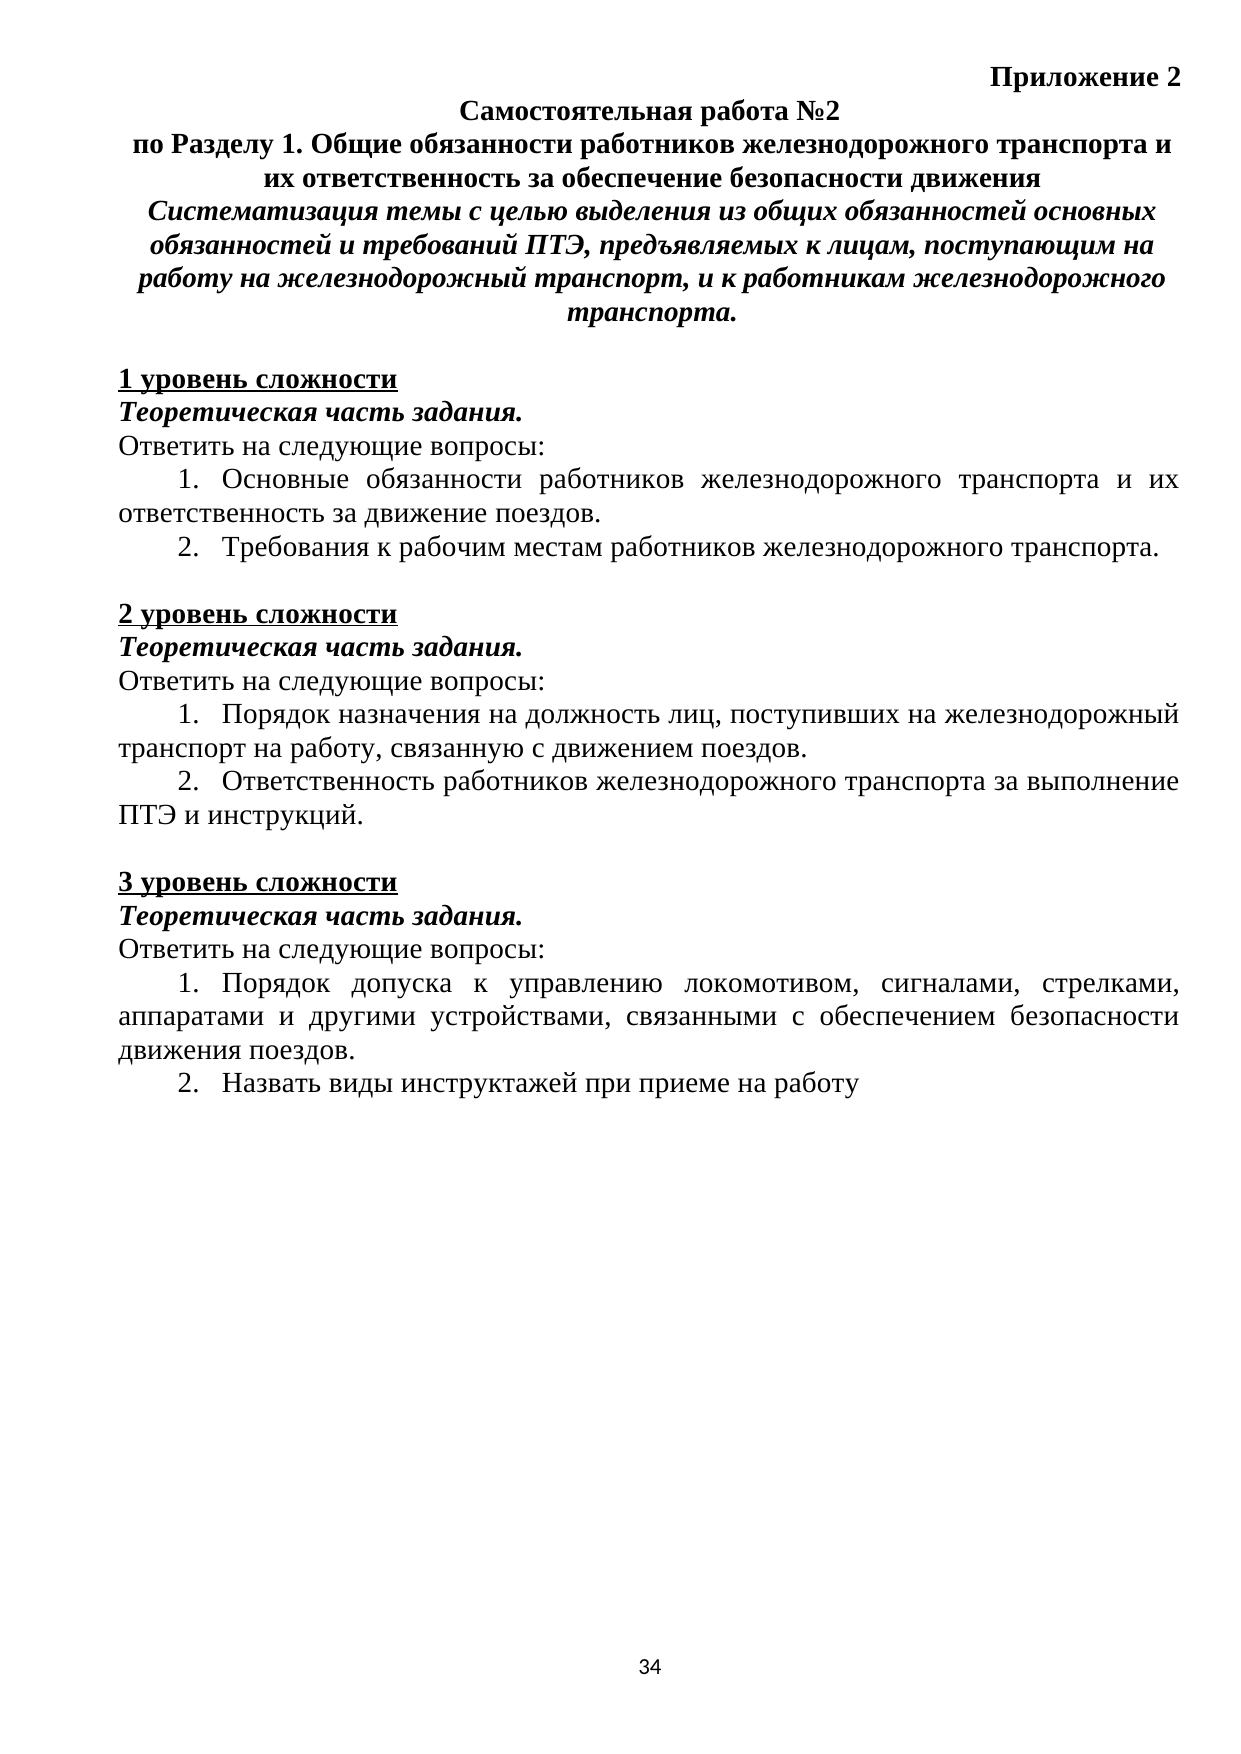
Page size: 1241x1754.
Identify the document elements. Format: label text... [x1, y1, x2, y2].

list Требования к рабочим местам работников железнодорожного транспорта. [118, 529, 1181, 562]
text Теоретическая часть задания. [118, 629, 1181, 663]
text Самостоятельная работа №2 [118, 93, 1181, 126]
text 3 уровень сложности [118, 864, 1181, 898]
text Ответить на следующие вопросы: [118, 663, 1181, 696]
text Теоретическая часть задания. [118, 394, 1181, 428]
list Основные обязанности работников железнодорожного транспорта и их ответственность за движение поездов. [118, 462, 1181, 529]
text Систематизация темы с целью выделения из общих обязанностей основных обязанностей и требований ПТЭ, предъявляемых к лицам, поступающим на работу на железнодорожный транспорт, и к работникам железнодорожного транспорта. [123, 193, 1181, 327]
text 2 уровень сложности [118, 596, 1181, 629]
list Порядок назначения на должность лиц, поступивших на железнодорожный транспорт на работу, связанную с движением поездов. [118, 696, 1181, 763]
list Назвать виды инструктажей при приеме на работу [118, 1065, 1181, 1099]
list Порядок допуска к управлению локомотивом, сигналами, стрелками, аппаратами и другими устройствами, связанными с обеспечением безопасности движения поездов. [118, 965, 1181, 1065]
text по Разделу 1. Общие обязанности работников железнодорожного транспорта и их ответственность за обеспечение безопасности движения [123, 126, 1181, 193]
text Ответить на следующие вопросы: [118, 428, 1181, 462]
text Ответить на следующие вопросы: [118, 931, 1181, 965]
text 1 уровень сложности [118, 361, 1181, 394]
list Ответственность работников железнодорожного транспорта за выполнение ПТЭ и инструкций. [118, 763, 1181, 831]
text Приложение 2 [118, 59, 1181, 93]
text Теоретическая часть задания. [118, 898, 1181, 931]
